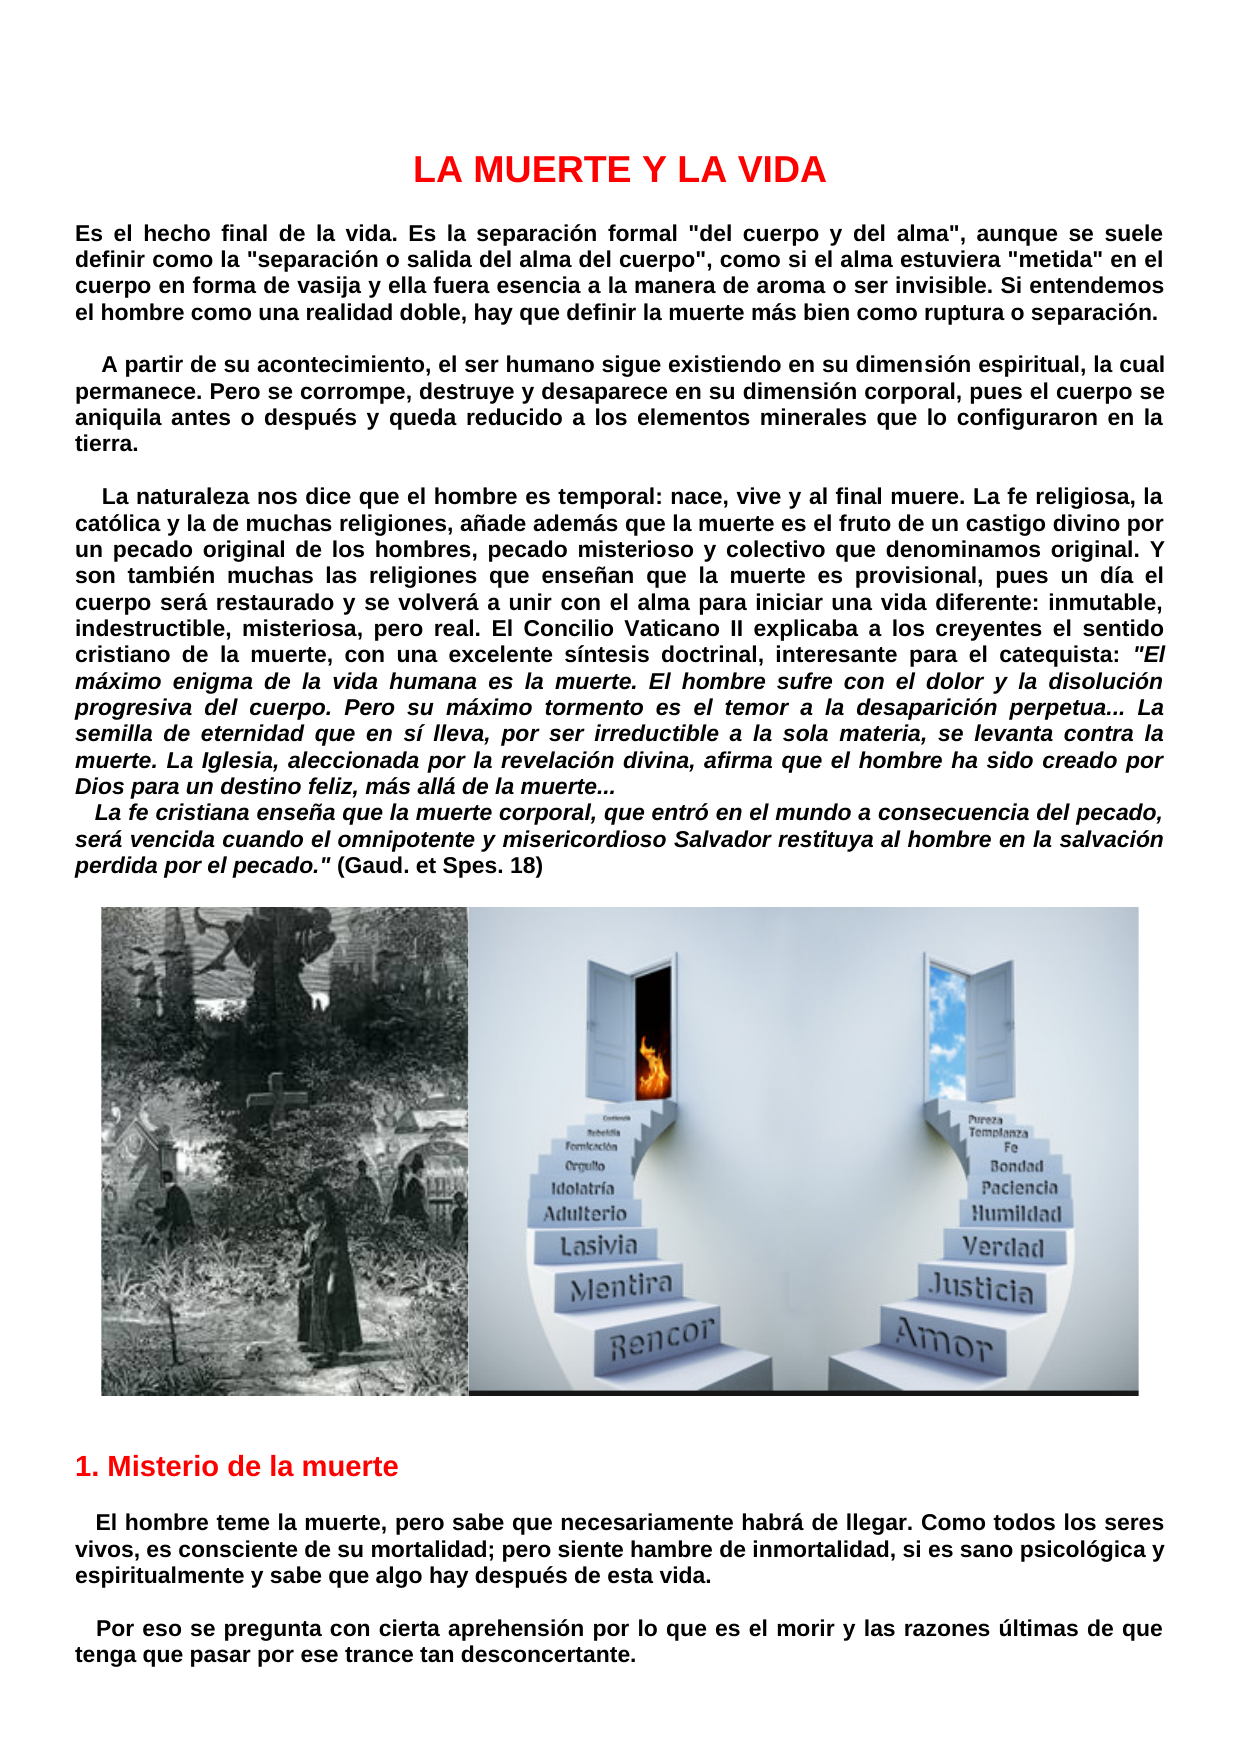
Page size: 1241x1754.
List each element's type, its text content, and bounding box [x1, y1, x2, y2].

picture [101, 907, 1139, 1396]
text La naturaleza nos dice que el hombre es temporal: nace, vive y al final muere. La fe religiosa, la católica y la de muchas religiones, añade además que la muerte es el fruto de un castigo divino por un pecado original de los hombres, pecado misterioso y colectivo que denominamos original. Y son también muchas las religiones que enseñan que la muerte es provisional, pues un día el cuerpo será restaurado y se volverá a unir con el alma para iniciar una vida diferente: inmutable, indestructible, misteriosa, pero real. El Concilio Vaticano II explicaba a los creyentes el sentido cristiano de la muerte, con una excelente síntesis doctrinal, interesante para el catequista: "El máximo enigma de la vida humana es la muerte. El hombre sufre con el dolor y la disolución progresiva del cuerpo. Pero su máximo tormento es el temor a la desaparición perpetua... La semilla de eternidad que en sí lleva, por ser irreductible a la sola materia, se levanta contra la muerte. La Iglesia, aleccionada por la revelación divina, afirma que el hombre ha sido creado por Dios para un destino feliz, más allá de la muerte... [75, 457, 1165, 799]
text El hombre teme la muerte, pero sabe que necesariamente habrá de llegar. Como todos los seres vivos, es consciente de su mortalidad; pero siente hambre de inmortalidad, si es sano psicológica y espiritualmente y sabe que algo hay después de esta vida. [75, 1509, 1165, 1588]
text Por eso se pregunta con cierta aprehensión por lo que es el morir y las razones últimas de que tenga que pasar por ese trance tan desconcertante. [75, 1588, 1165, 1667]
text 1. Misterio de la muerte [75, 1449, 1165, 1483]
text La fe cristiana enseña que la muerte corporal, que entró en el mundo a consecuencia del pecado, será vencida cuando el omnipotente y misericordioso Salvador restituya al hombre en la salvación perdida por el pecado." (Gaud. et Spes. 18) [75, 799, 1165, 878]
text Es el hecho final de la vida. Es la separación formal "del cuerpo y del alma", aunque se suele definir como la "separación o salida del alma del cuerpo", como si el alma estuviera "metida" en el cuerpo en forma de vasija y ella fuera esencia a la manera de aroma o ser invisible. Si entendemos el hombre como una realidad doble, hay que definir la muerte más bien como ruptura o separación. [75, 219, 1165, 325]
text LA MUERTE Y LA VIDA [75, 147, 1165, 190]
text A partir de su acontecimiento, el ser humano sigue existiendo en su dimensión espiritual, la cual permanece. Pero se corrompe, destruye y desaparece en su dimensión corporal, pues el cuerpo se aniquila antes o después y queda reducido a los elementos minerales que lo configuraron en la tierra. [75, 351, 1165, 457]
